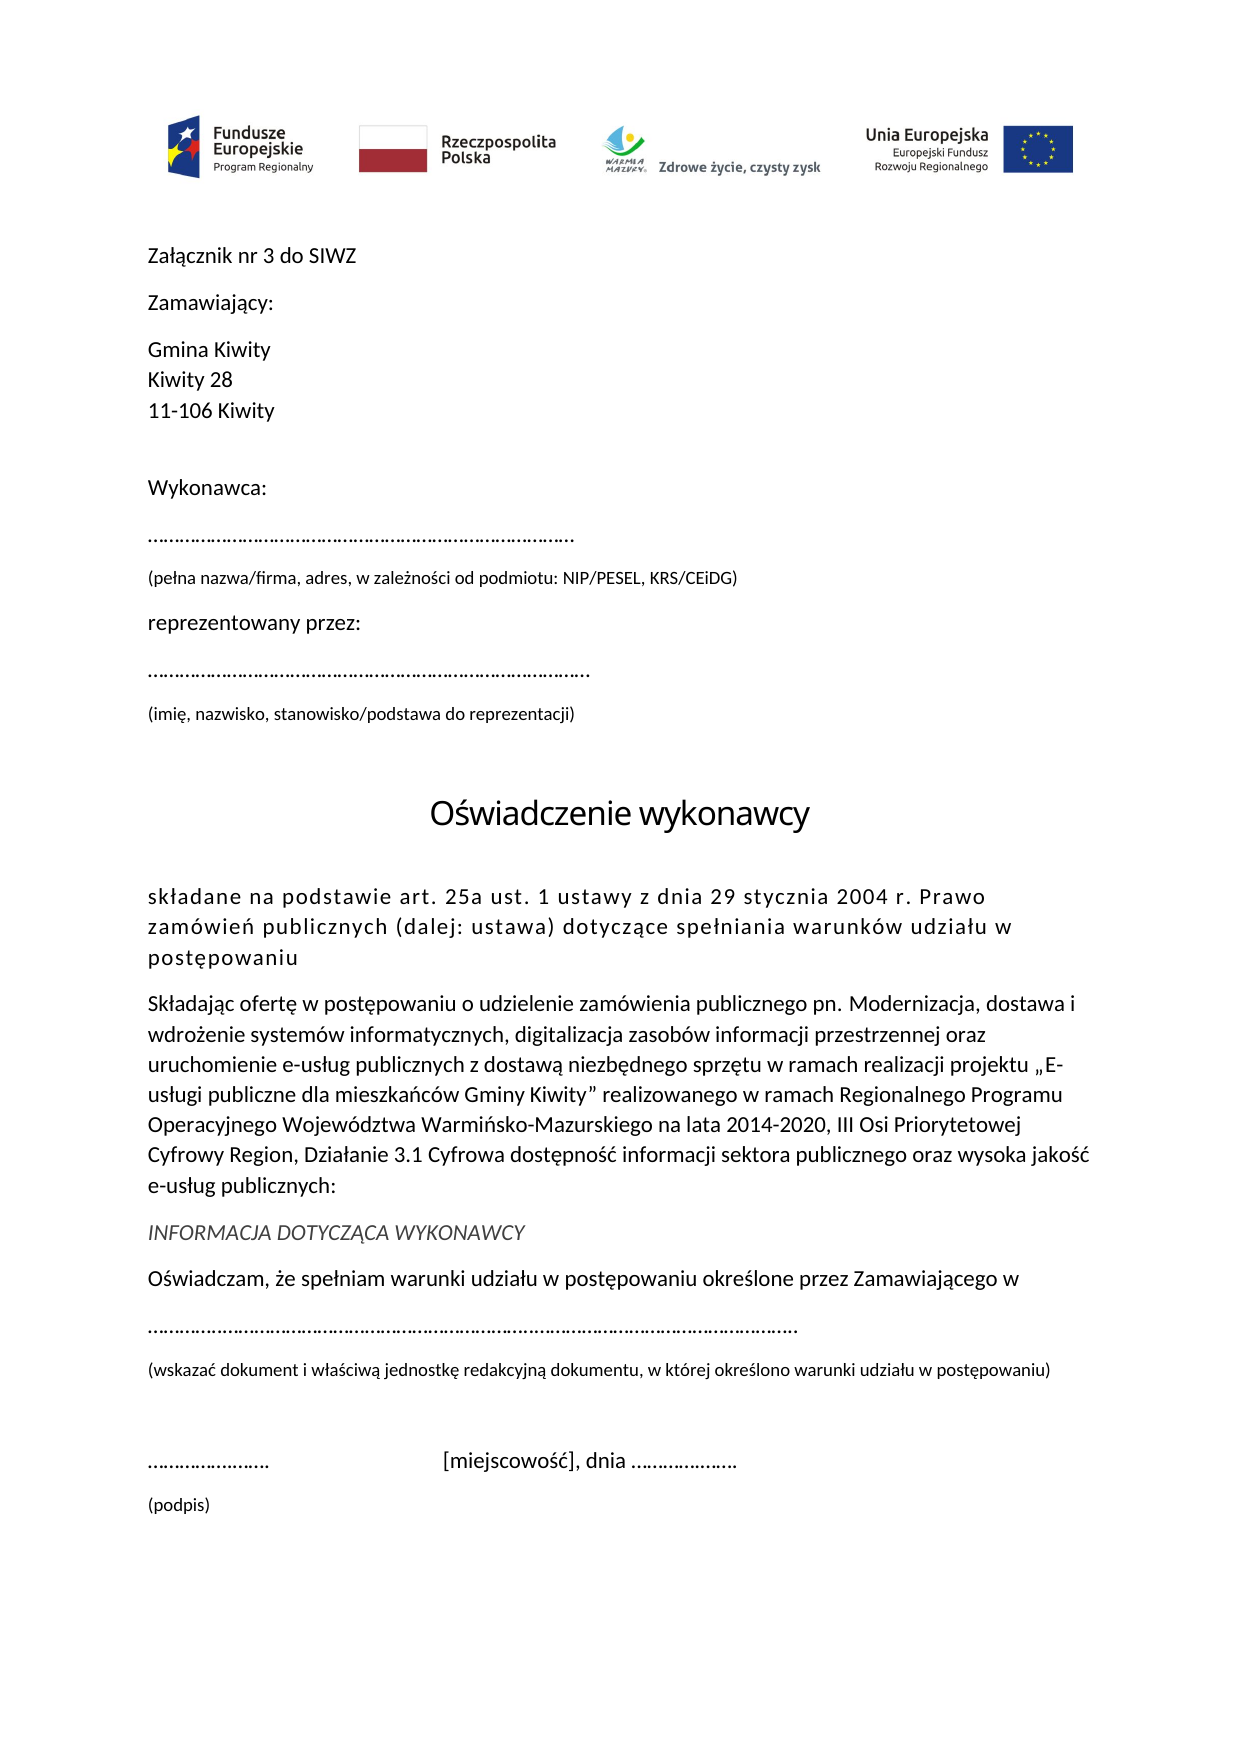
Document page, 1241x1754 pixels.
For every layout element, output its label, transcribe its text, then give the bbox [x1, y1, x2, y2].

text Zamawiający: [148, 288, 1093, 316]
text Oświadczam, że spełniam warunki udziału w postępowaniu określone przez Zamawiającego w [148, 1264, 1093, 1292]
text ………………………………………………………………………… [148, 655, 1093, 683]
title Oświadczenie wykonawcy [148, 790, 1093, 835]
text Załącznik nr 3 do SIWZ [148, 242, 1093, 269]
text Gmina Kiwity Kiwity 28 11-106 Kiwity [148, 335, 1093, 454]
text (imię, nazwisko, stanowisko/podstawa do reprezentacji) [148, 702, 1093, 724]
text (podpis) [148, 1493, 1093, 1516]
text Wykonawca: [148, 473, 1093, 501]
text INFORMACJA DOTYCZĄCA WYKONAWCY [148, 1218, 1093, 1246]
text reprezentowany przez: [148, 608, 1093, 636]
subtitle składane na podstawie art. 25a ust. 1 ustawy z dnia 29 stycznia 2004 r. Prawo zamówień publicznych (dalej: ustawa) dotyczące spełniania warunków udziału w postępowaniu [148, 882, 1093, 971]
text …………..…………………………………………………..………………………………………….. [148, 1311, 1093, 1339]
text (pełna nazwa/firma, adres, w zależności od podmiotu: NIP/PESEL, KRS/CEiDG) [148, 567, 1093, 589]
text ……………………………………………………………………… [148, 520, 1093, 548]
text (wskazać dokument i właściwą jednostkę redakcyjną dokumentu, w której określono warunki udziału w postępowaniu) [148, 1358, 1093, 1381]
picture [147, 101, 1093, 193]
text …………….……. [miejscowość], dnia ………….……. [148, 1446, 1093, 1474]
text Składając ofertę w postępowaniu o udzielenie zamówienia publicznego pn. Modernizacja, dostawa i wdrożenie systemów informatycznych, digitalizacja zasobów informacji przestrzennej oraz uruchomienie e-usług publicznych z dostawą niezbędnego sprzętu w ramach realizacji projektu „E-usługi publiczne dla mieszkańców Gminy Kiwity” realizowanego w ramach Regionalnego Programu Operacyjnego Województwa Warmińsko-Mazurskiego na lata 2014-2020, III Osi Priorytetowej Cyfrowy Region, Działanie 3.1 Cyfrowa dostępność informacji sektora publicznego oraz wysoka jakość e-usług publicznych: [148, 989, 1093, 1199]
